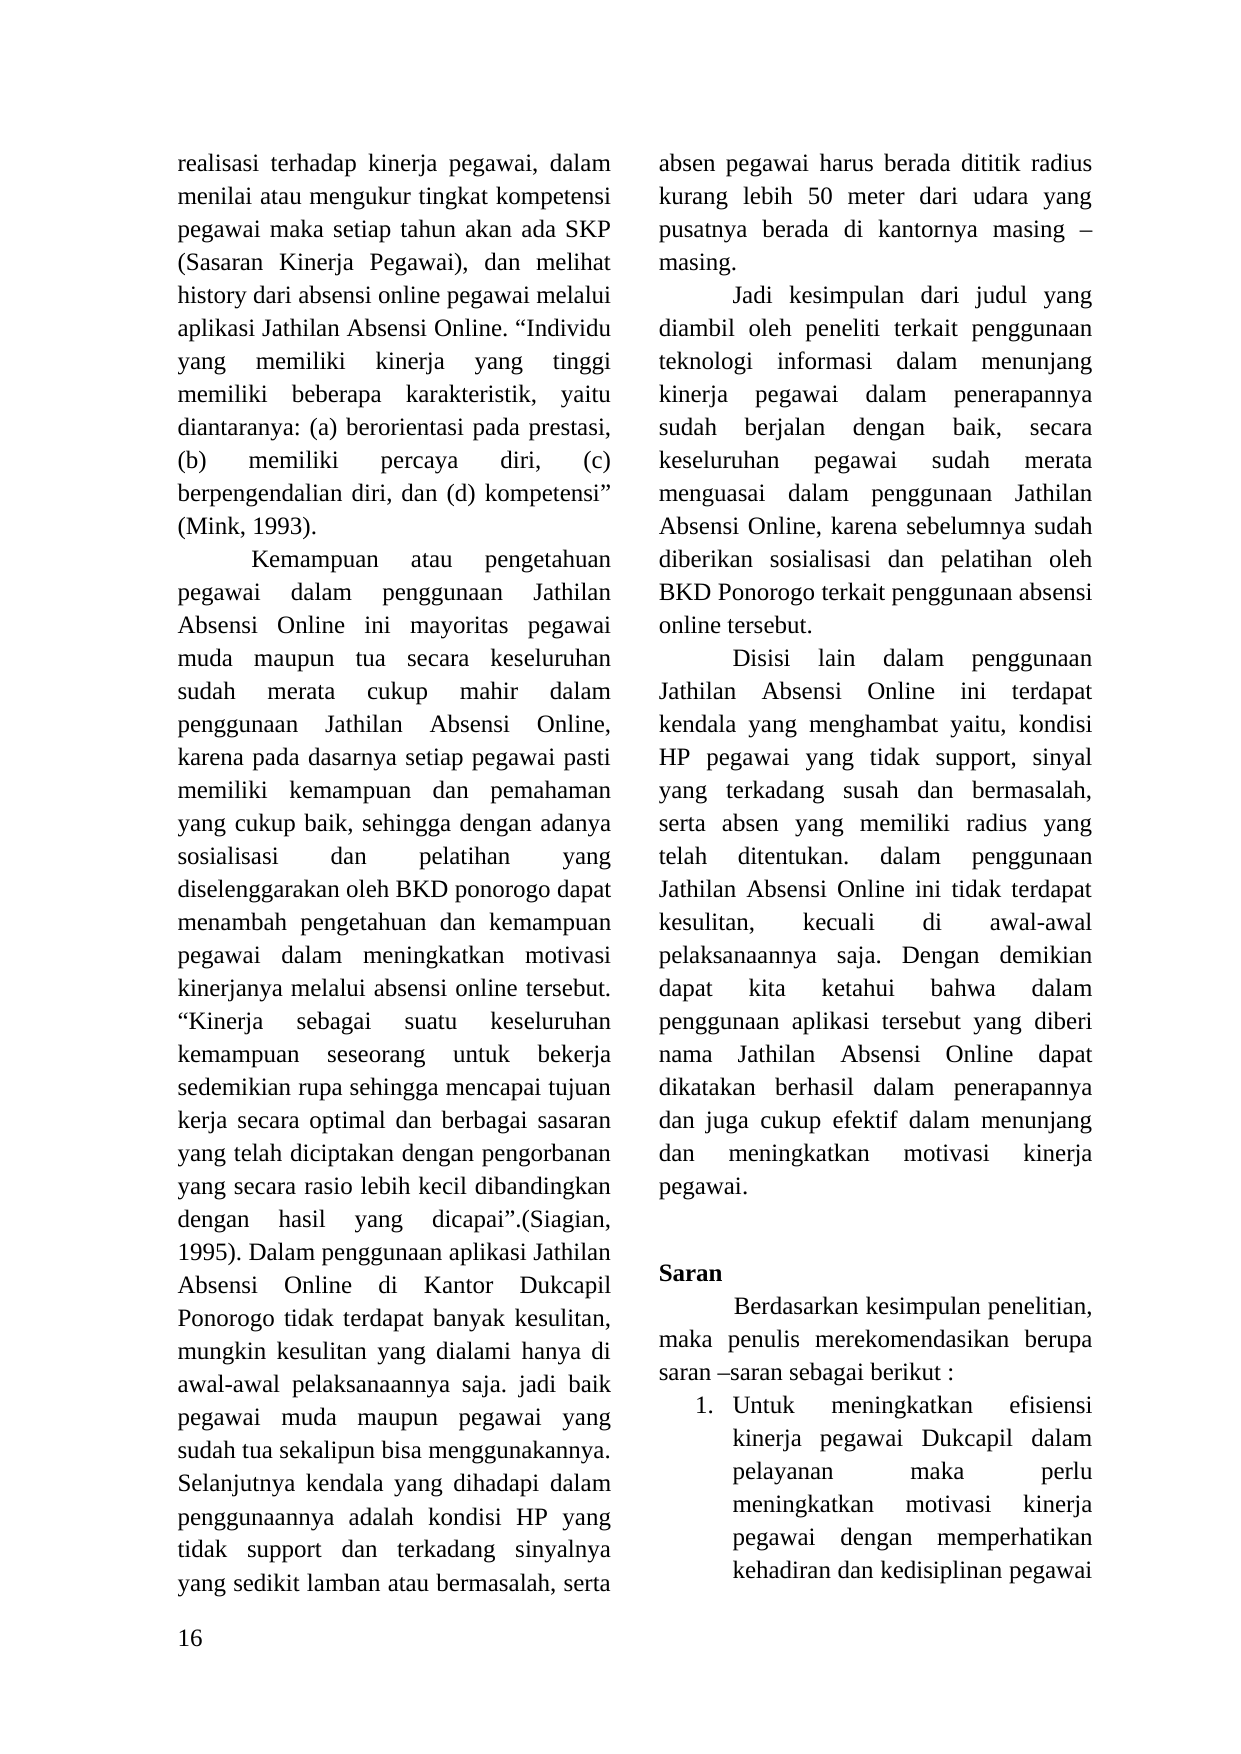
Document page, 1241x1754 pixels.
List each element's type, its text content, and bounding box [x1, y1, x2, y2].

text Berdasarkan kesimpulan penelitian, maka penulis merekomendasikan berupa saran –saran sebagai berikut : [658, 1291, 1092, 1386]
text Jadi kesimpulan dari judul yang diambil oleh peneliti terkait penggunaan teknologi informasi dalam menunjang kinerja pegawai dalam penerapannya sudah berjalan dengan baik, secara keseluruhan pegawai sudah merata menguasai dalam penggunaan Jathilan Absensi Online, karena sebelumnya sudah diberikan sosialisasi dan pelatihan oleh BKD Ponorogo terkait penggunaan absensi online tersebut. [658, 280, 1092, 639]
text Kemampuan atau pengetahuan pegawai dalam penggunaan Jathilan Absensi Online ini mayoritas pegawai muda maupun tua secara keseluruhan sudah merata cukup mahir dalam penggunaan Jathilan Absensi Online, karena pada dasarnya setiap pegawai pasti memiliki kemampuan dan pemahaman yang cukup baik, sehingga dengan adanya sosialisasi dan pelatihan yang diselenggarakan oleh BKD ponorogo dapat menambah pengetahuan dan kemampuan pegawai dalam meningkatkan motivasi kinerjanya melalui absensi online tersebut. “Kinerja sebagai suatu keseluruhan kemampuan seseorang untuk bekerja sedemikian rupa sehingga mencapai tujuan kerja secara optimal dan berbagai sasaran yang telah diciptakan dengan pengorbanan yang secara rasio lebih kecil dibandingkan dengan hasil yang dicapai”.(Siagian, 1995). Dalam penggunaan aplikasi Jathilan Absensi Online di Kantor Dukcapil Ponorogo tidak terdapat banyak kesulitan, mungkin kesulitan yang dialami hanya di awal-awal pelaksanaannya saja. jadi baik pegawai muda maupun pegawai yang sudah tua sekalipun bisa menggunakannya. Selanjutnya kendala yang dihadapi dalam penggunaannya adalah kondisi HP yang tidak support dan terkadang sinyalnya yang sedikit lamban atau bermasalah, serta absen pegawai harus berada dititik radius kurang lebih 50 meter dari udara yang pusatnya berada di kantornya masing – masing. [177, 544, 611, 1596]
text Disisi lain dalam penggunaan Jathilan Absensi Online ini terdapat kendala yang menghambat yaitu, kondisi HP pegawai yang tidak support, sinyal yang terkadang susah dan bermasalah, serta absen yang memiliki radius yang telah ditentukan. dalam penggunaan Jathilan Absensi Online ini tidak terdapat kesulitan, kecuali di awal-awal pelaksanaannya saja. Dengan demikian dapat kita ketahui bahwa dalam penggunaan aplikasi tersebut yang diberi nama Jathilan Absensi Online dapat dikatakan berhasil dalam penerapannya dan juga cukup efektif dalam menunjang dan meningkatkan motivasi kinerja pegawai. [658, 643, 1092, 1200]
text Saran [658, 1258, 1092, 1287]
